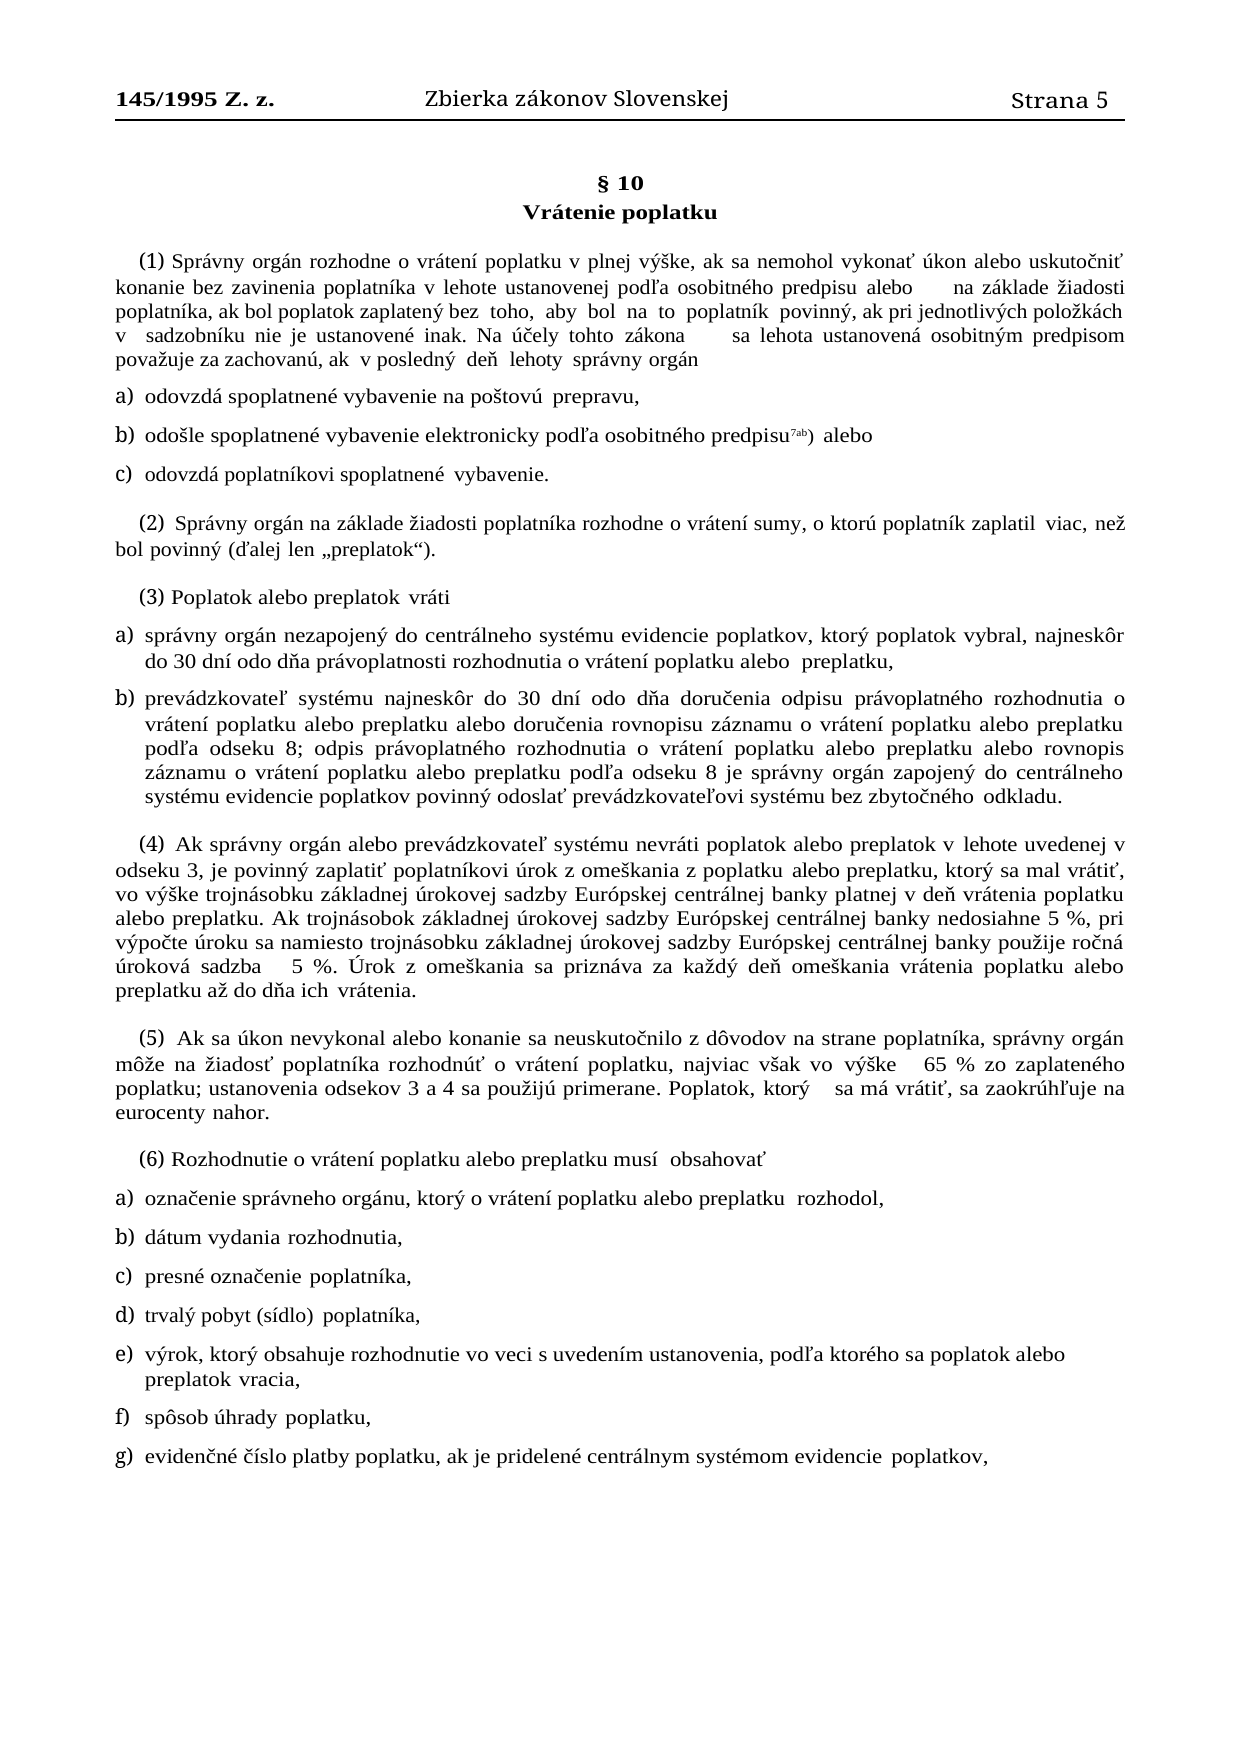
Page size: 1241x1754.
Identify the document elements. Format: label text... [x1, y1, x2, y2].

list výrok, ktorý obsahuje rozhodnutie vo veci s uvedením ustanovenia, podľa ktorého sa poplatok alebo preplatok vracia, [115, 1339, 1125, 1391]
list Ak správny orgán alebo prevádzkovateľ systému nevráti poplatok alebo preplatok v lehote uvedenej v odseku 3, je povinný zaplatiť poplatníkovi úrok z omeškania z poplatku alebo preplatku, ktorý sa mal vrátiť, vo výške trojnásobku základnej úrokovej sadzby Európskej centrálnej banky platnej v deň vrátenia poplatku alebo preplatku. Ak trojnásobok základnej úrokovej sadzby Európskej centrálnej banky nedosiahne 5 %, pri výpočte úroku sa namiesto trojnásobku základnej úrokovej sadzby Európskej centrálnej banky použije ročná úroková sadzba 5 %. Úrok z omeškania sa priznáva za každý deň omeškania vrátenia poplatku alebo preplatku až do dňa ich vrátenia. [115, 829, 1125, 1002]
text § 10 [102, 171, 1138, 195]
list Správny orgán rozhodne o vrátení poplatku v plnej výške, ak sa nemohol vykonať úkon alebo uskutočniť konanie bez zavinenia poplatníka v lehote ustanovenej podľa osobitného predpisu alebo na základe žiadosti poplatníka, ak bol poplatok zaplatený bez toho, aby bol na to poplatník povinný, ak pri jednotlivých položkách v sadzobníku nie je ustanovené inak. Na účely tohto zákona sa lehota ustanovená osobitným predpisom považuje za zachovanú, ak v posledný deň lehoty správny orgán [115, 246, 1125, 371]
list Poplatok alebo preplatok vráti [139, 582, 1138, 610]
list odošle spoplatnené vybavenie elektronicky podľa osobitného predpisu7ab) alebo [115, 420, 1138, 449]
list spôsob úhrady poplatku, [115, 1402, 1138, 1430]
list označenie správneho orgánu, ktorý o vrátení poplatku alebo preplatku rozhodol, [115, 1183, 1138, 1212]
list Rozhodnutie o vrátení poplatku alebo preplatku musí obsahovať [139, 1144, 1138, 1173]
text Vrátenie poplatku [102, 200, 1138, 224]
list správny orgán nezapojený do centrálneho systému evidencie poplatkov, ktorý poplatok vybral, najneskôr do 30 dní odo dňa právoplatnosti rozhodnutia o vrátení poplatku alebo preplatku, [115, 621, 1125, 673]
list dátum vydania rozhodnutia, [115, 1222, 1138, 1251]
list odovzdá poplatníkovi spoplatnené vybavenie. [115, 459, 1138, 487]
list odovzdá spoplatnené vybavenie na poštovú prepravu, [115, 381, 1138, 410]
list evidenčné číslo platby poplatku, ak je pridelené centrálnym systémom evidencie poplatkov, [115, 1441, 1138, 1469]
list Ak sa úkon nevykonal alebo konanie sa neuskutočnilo z dôvodov na strane poplatníka, správny orgán môže na žiadosť poplatníka rozhodnúť o vrátení poplatku, najviac však vo výške 65 % zo zaplateného poplatku; ustanovenia odsekov 3 a 4 sa použijú primerane. Poplatok, ktorý sa má vrátiť, sa zaokrúhľuje na eurocenty nahor. [115, 1023, 1125, 1124]
list Správny orgán na základe žiadosti poplatníka rozhodne o vrátení sumy, o ktorú poplatník zaplatil viac, než bol povinný (ďalej len „preplatok“). [115, 508, 1125, 561]
list trvalý pobyt (sídlo) poplatníka, [115, 1300, 1138, 1328]
list presné označenie poplatníka, [115, 1261, 1138, 1289]
list prevádzkovateľ systému najneskôr do 30 dní odo dňa doručenia odpisu právoplatného rozhodnutia o vrátení poplatku alebo preplatku alebo doručenia rovnopisu záznamu o vrátení poplatku alebo preplatku podľa odseku 8; odpis právoplatného rozhodnutia o vrátení poplatku alebo preplatku alebo rovnopis záznamu o vrátení poplatku alebo preplatku podľa odseku 8 je správny orgán zapojený do centrálneho systému evidencie poplatkov povinný odoslať prevádzkovateľovi systému bez zbytočného odkladu. [115, 683, 1125, 808]
